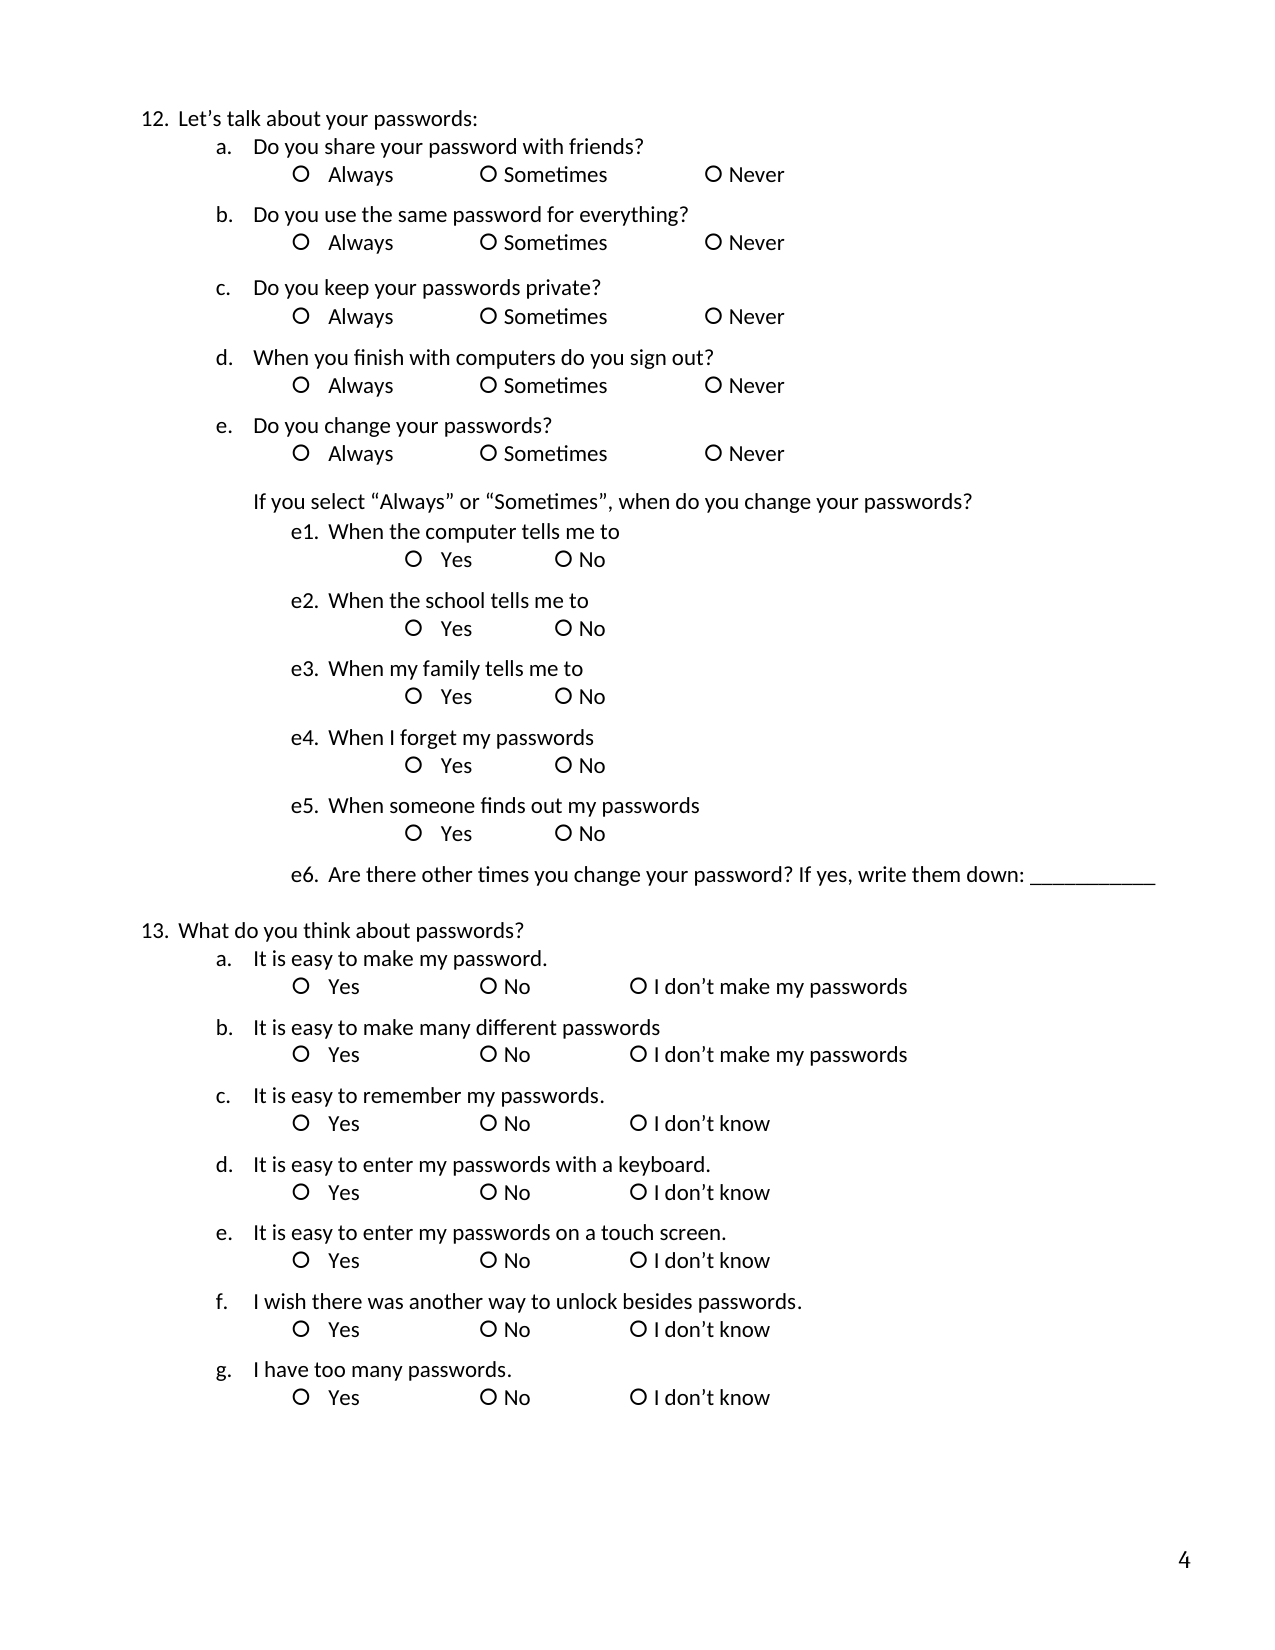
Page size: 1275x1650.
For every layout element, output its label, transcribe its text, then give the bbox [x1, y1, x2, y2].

list Do you change your passwords? [216, 411, 1191, 439]
list Do you keep your passwords private? [216, 269, 1191, 302]
list It is easy to remember my passwords. [216, 1081, 1191, 1109]
text Yes No [403, 751, 1191, 779]
text Always Sometimes Never [141, 228, 1191, 256]
list If you select “Always” or “Sometimes”, when do you change your passwords? [253, 480, 1191, 517]
text Yes No [403, 614, 1191, 642]
list Do you share your password with friends? [216, 132, 1191, 160]
text Yes No I don’t know [141, 1246, 1191, 1274]
list I have too many passwords. [216, 1355, 1191, 1383]
text Yes No I don’t know [141, 1109, 1191, 1137]
text e1. When the computer tells me to [291, 517, 1191, 545]
text Yes No [403, 545, 1191, 573]
list It is easy to make my password. [216, 944, 1191, 972]
text Yes No I don’t make my passwords [141, 1041, 1191, 1069]
list It is easy to enter my passwords with a keyboard. [216, 1150, 1191, 1178]
text Yes No I don’t know [141, 1383, 1191, 1411]
text e2. When the school tells me to [291, 586, 1191, 614]
text Yes No [403, 682, 1191, 710]
list It is easy to enter my passwords on a touch screen. [216, 1218, 1191, 1246]
list What do you think about passwords? [141, 916, 1191, 944]
text e4. When I forget my passwords [291, 723, 1191, 751]
text Always Sometimes Never [141, 160, 1191, 188]
text e6. Are there other times you change your password? If yes, write them down: ___________ [291, 860, 1191, 888]
text Yes No I don’t know [141, 1315, 1191, 1343]
text Yes No [403, 819, 1191, 847]
list Let’s talk about your passwords: [141, 104, 1191, 132]
list I wish there was another way to unlock besides passwords. [216, 1287, 1191, 1315]
text Always Sometimes Never [141, 302, 1191, 330]
text Yes No I don’t make my passwords [141, 972, 1191, 1000]
text e5. When someone finds out my passwords [291, 791, 1191, 819]
list It is easy to make many different passwords [216, 1013, 1191, 1041]
text Yes No I don’t know [141, 1178, 1191, 1206]
list Do you use the same password for everything? [216, 200, 1191, 228]
text Always Sometimes Never [141, 439, 1191, 467]
text e3. When my family tells me to [291, 654, 1191, 682]
list When you finish with computers do you sign out? [216, 343, 1191, 371]
text Always Sometimes Never [141, 371, 1191, 399]
